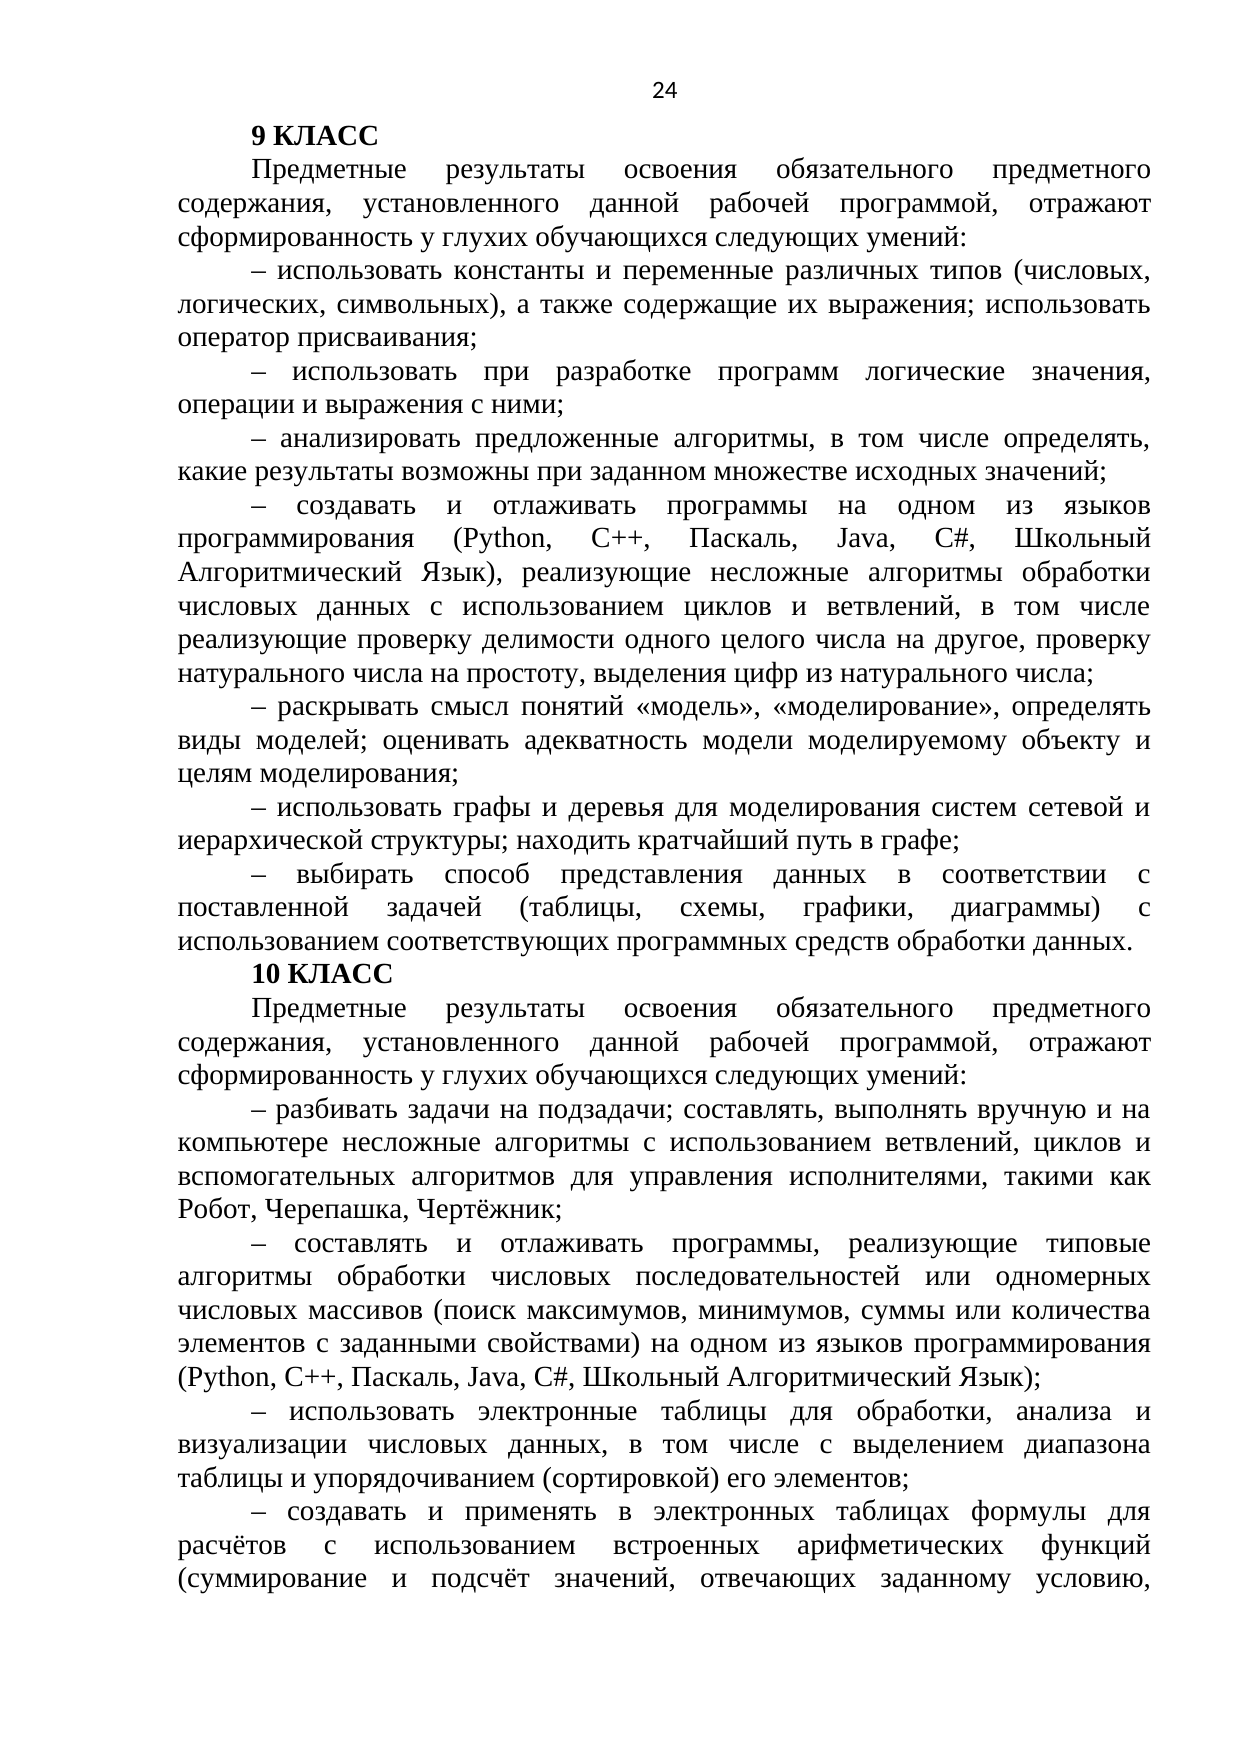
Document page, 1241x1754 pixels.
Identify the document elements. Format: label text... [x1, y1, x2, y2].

text – составлять и отлаживать программы, реализующие типовые алгоритмы обработки числовых последовательностей или одномерных числовых массивов (поиск максимумов, минимумов, суммы или количества элементов с заданными свойствами) на одном из языков программирования (Python, C++, Паскаль, Java, C#, Школьный Алгоритмический Язык); [177, 1225, 1152, 1393]
text – использовать графы и деревья для моделирования систем сетевой и иерархической структуры; находить кратчайший путь в графе; [177, 789, 1152, 856]
text 10 КЛАСС [177, 957, 1152, 990]
text – выбирать способ представления данных в соответствии с поставленной задачей (таблицы, схемы, графики, диаграммы) с использованием соответствующих программных средств обработки данных. [177, 856, 1152, 957]
text – разбивать задачи на подзадачи; составлять, выполнять вручную и на компьютере несложные алгоритмы с использованием ветвлений, циклов и вспомогательных алгоритмов для управления исполнителями, такими как Робот, Черепашка, Чертёжник; [177, 1091, 1152, 1225]
text – создавать и отлаживать программы на одном из языков программирования (Python, C++, Паскаль, Java, C#, Школьный Алгоритмический Язык), реализующие несложные алгоритмы обработки числовых данных с использованием циклов и ветвлений, в том числе реализующие проверку делимости одного целого числа на другое, проверку натурального числа на простоту, выделения цифр из натурального числа; [177, 487, 1152, 688]
text – раскрывать смысл понятий «модель», «моделирование», определять виды моделей; оценивать адекватность модели моделируемому объекту и целям моделирования; [177, 688, 1152, 789]
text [177, 1493, 1152, 1594]
text Предметные результаты освоения обязательного предметного содержания, установленного данной рабочей программой, отражают сформированность у глухих обучающихся следующих умений: [177, 990, 1152, 1091]
text Предметные результаты освоения обязательного предметного содержания, установленного данной рабочей программой, отражают сформированность у глухих обучающихся следующих умений: [177, 152, 1152, 252]
text 9 КЛАСС [177, 118, 1152, 152]
text – использовать электронные таблицы для обработки, анализа и визуализации числовых данных, в том числе с выделением диапазона таблицы и упорядочиванием (сортировкой) его элементов; [177, 1393, 1152, 1493]
text – использовать при разработке программ логические значения, операции и выражения с ними; [177, 353, 1152, 420]
text – анализировать предложенные алгоритмы, в том числе определять, какие результаты возможны при заданном множестве исходных значений; [177, 420, 1152, 487]
text – использовать константы и переменные различных типов (числовых, логических, символьных), а также содержащие их выражения; использовать оператор присваивания; [177, 252, 1152, 353]
